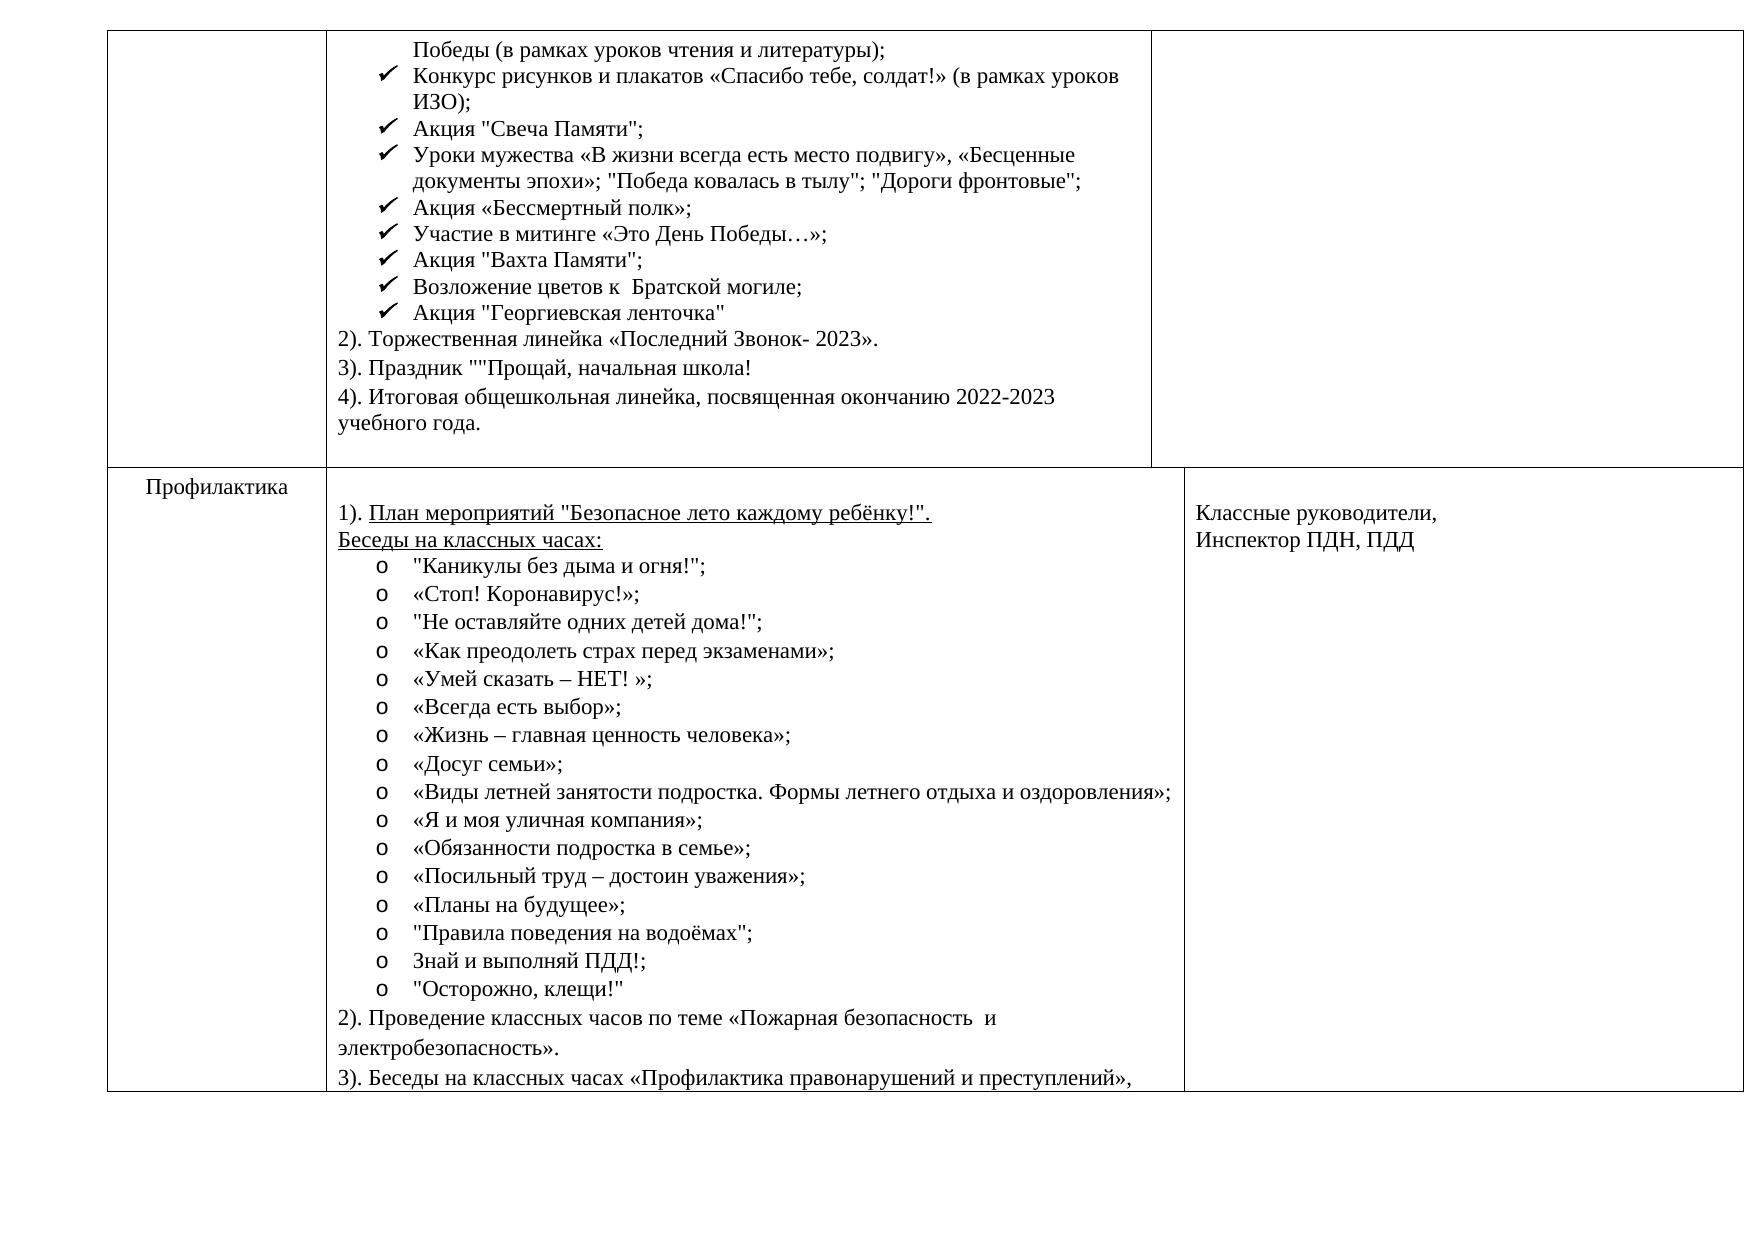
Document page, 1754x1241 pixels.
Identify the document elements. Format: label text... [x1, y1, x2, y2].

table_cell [108, 31, 326, 467]
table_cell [327, 468, 1184, 1091]
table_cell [1185, 468, 1743, 1091]
table_cell Профилактика [108, 468, 326, 1091]
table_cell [327, 31, 1151, 467]
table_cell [1152, 31, 1743, 467]
